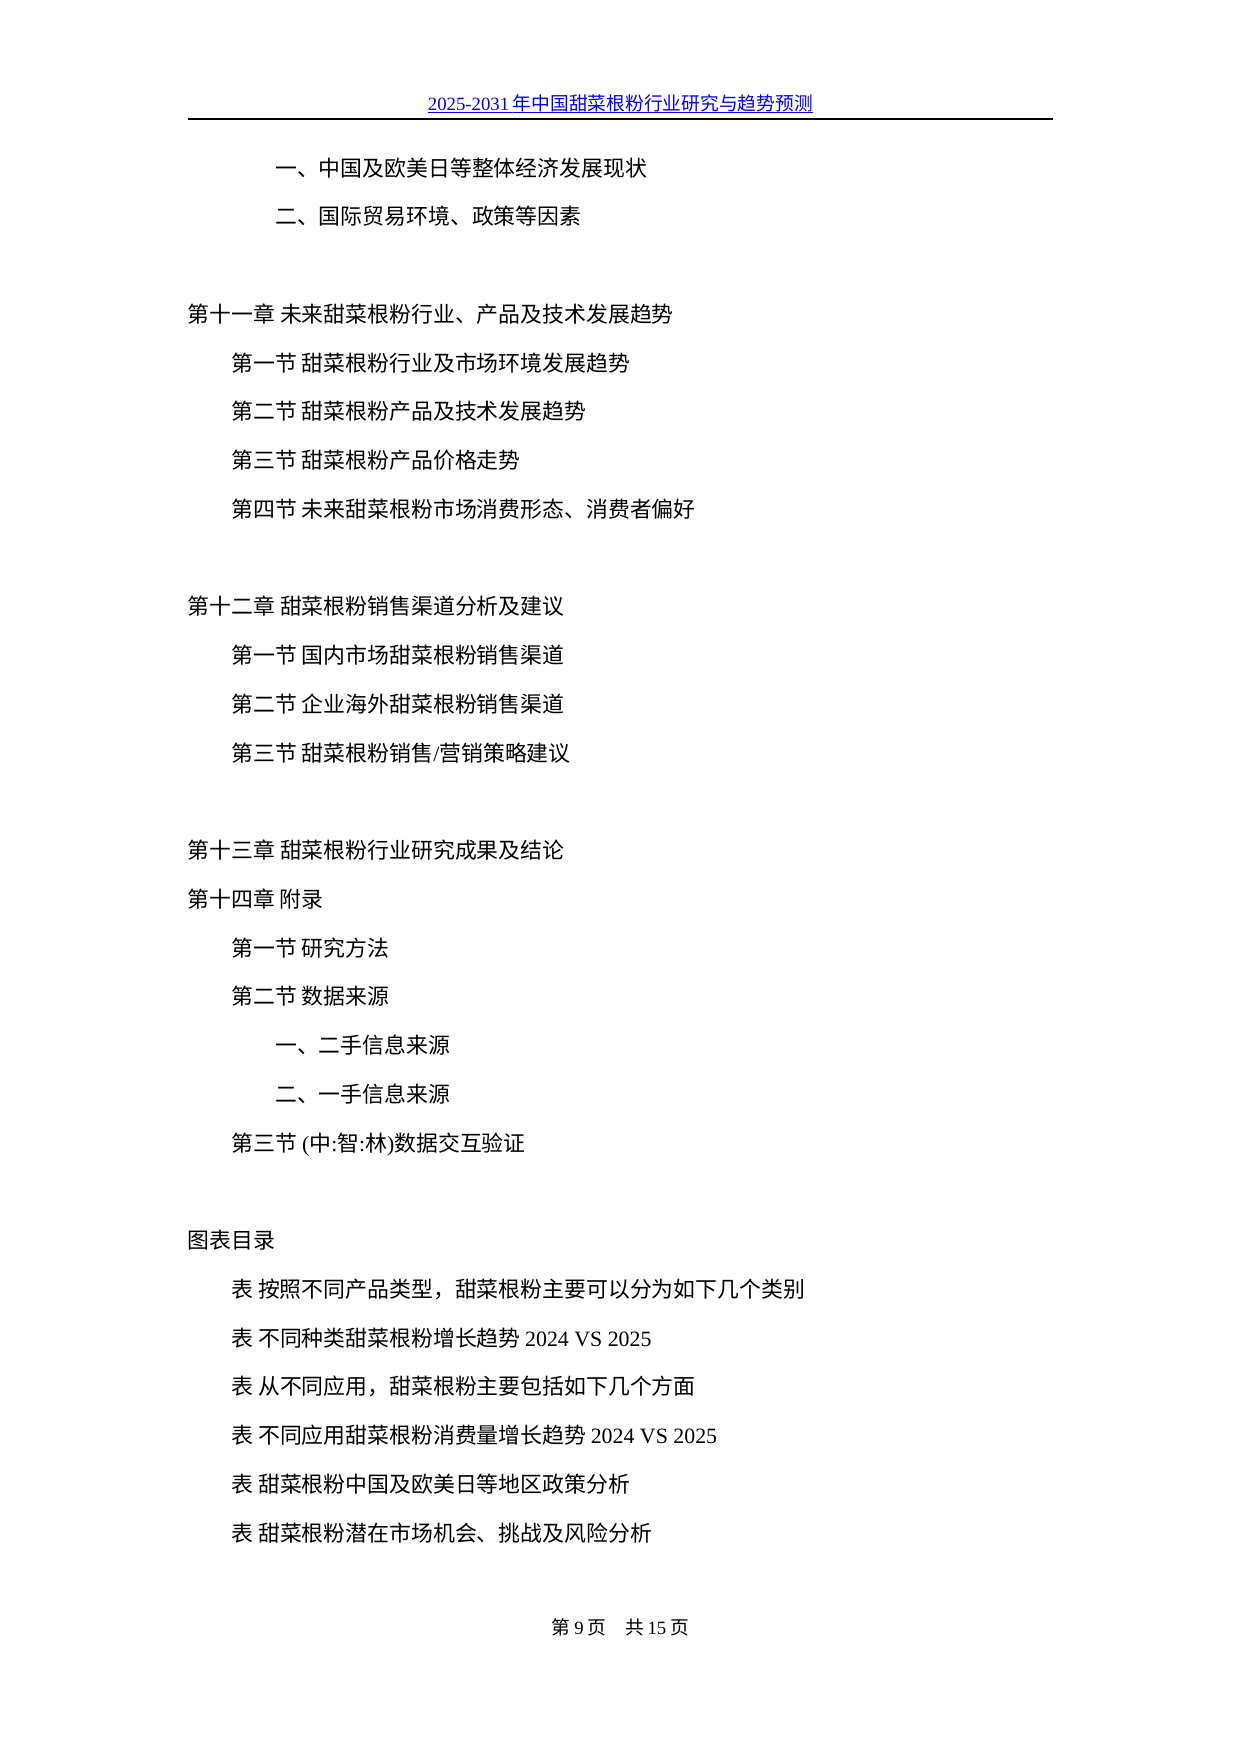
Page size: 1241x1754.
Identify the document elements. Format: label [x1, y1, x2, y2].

text [187, 150, 1053, 1548]
